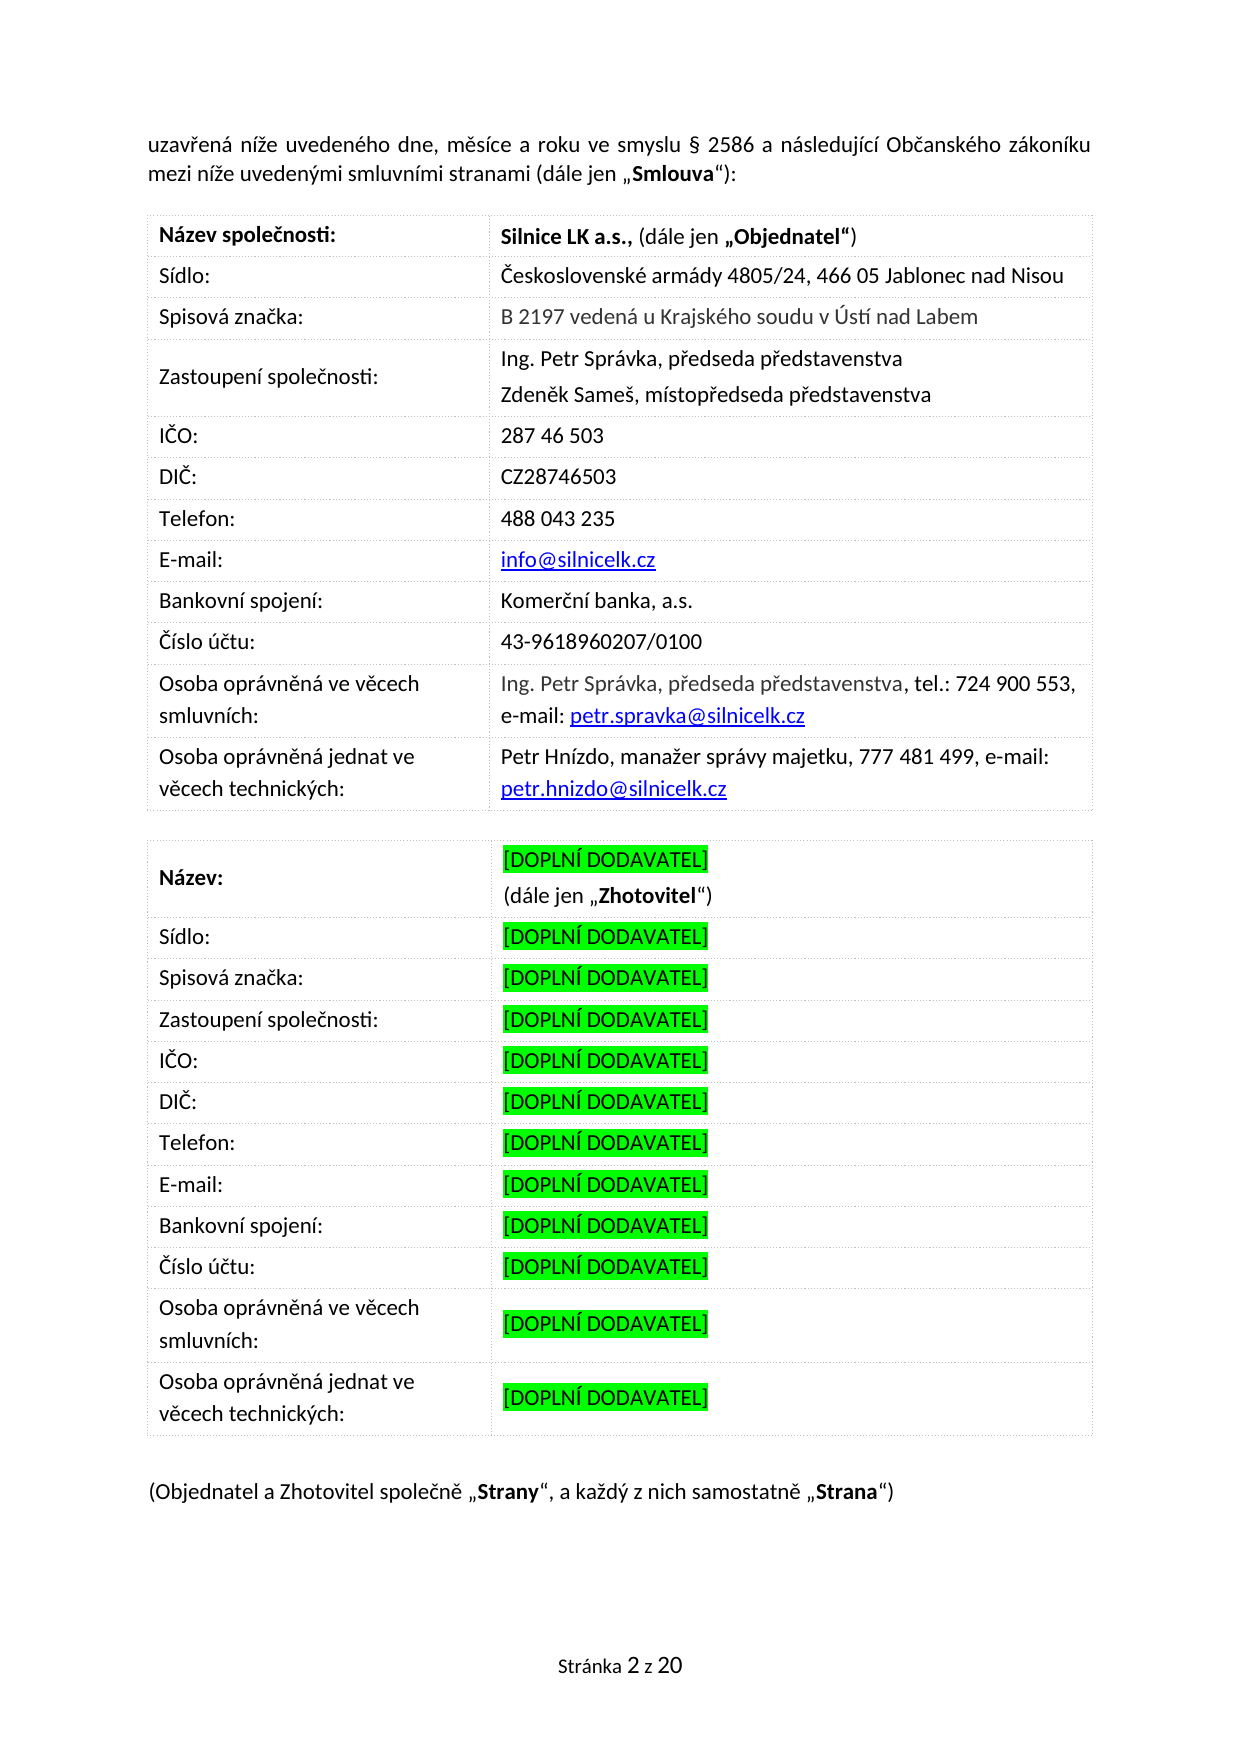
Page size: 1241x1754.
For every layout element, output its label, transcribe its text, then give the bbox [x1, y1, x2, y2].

table_cell Bankovní spojení: [148, 581, 489, 622]
table_cell [DOPLNÍ DODAVATEL] [492, 1082, 1092, 1123]
table_cell 287 46 503 [489, 416, 1092, 457]
table_cell Spisová značka: [148, 297, 489, 338]
table_cell Osoba oprávněná jednat ve věcech technických: [148, 1362, 492, 1435]
table_header Silnice LK a.s., (dále jen „Objednatel“) [489, 215, 1092, 256]
table_cell [DOPLNÍ DODAVATEL] [492, 1123, 1092, 1164]
table_cell [DOPLNÍ DODAVATEL] [492, 1247, 1092, 1288]
table_cell [DOPLNÍ DODAVATEL] [492, 1041, 1092, 1082]
table_cell DIČ: [148, 1082, 492, 1123]
table_cell Telefon: [148, 499, 489, 540]
table_cell Osoba oprávněná ve věcech smluvních: [148, 1288, 492, 1362]
table_cell B 2197 vedená u Krajského soudu v Ústí nad Labem [489, 297, 1092, 338]
table_cell IČO: [148, 416, 489, 457]
table_cell Telefon: [148, 1123, 492, 1164]
table_cell DIČ: [148, 457, 489, 498]
table_cell [DOPLNÍ DODAVATEL] [492, 1288, 1092, 1362]
table_cell Číslo účtu: [148, 1247, 492, 1288]
table_cell IČO: [148, 1041, 492, 1082]
table_cell [DOPLNÍ DODAVATEL] [492, 1165, 1092, 1206]
table_header [DOPLNÍ DODAVATEL] (dále jen „Zhotovitel“) [492, 840, 1092, 917]
table_cell Zastoupení společnosti: [148, 339, 489, 416]
table_cell Bankovní spojení: [148, 1206, 492, 1247]
table_cell 43-9618960207/0100 [489, 622, 1092, 663]
table_cell Komerční banka, a.s. [489, 581, 1092, 622]
table_cell info@silnicelk.cz [489, 540, 1092, 581]
table_cell Číslo účtu: [148, 622, 489, 663]
text uzavřená níže uvedeného dne, měsíce a roku ve smyslu § 2586 a následující Občanského zákoníku mezi níže uvedenými smluvními stranami (dále jen „Smlouva“): [148, 131, 1092, 187]
table_cell Československé armády 4805/24, 466 05 Jablonec nad Nisou [489, 256, 1092, 297]
table_cell E-mail: [148, 1165, 492, 1206]
table_cell [DOPLNÍ DODAVATEL] [492, 1000, 1092, 1041]
table_cell Osoba oprávněná ve věcech smluvních: [148, 664, 489, 737]
table_cell [DOPLNÍ DODAVATEL] [492, 958, 1092, 999]
table_header Název: [148, 840, 492, 917]
table_cell Sídlo: [148, 256, 489, 297]
table_cell Petr Hnízdo, manažer správy majetku, 777 481 499, e-mail: petr.hnizdo@silnicelk.cz [489, 737, 1092, 810]
table_cell E-mail: [148, 540, 489, 581]
table_cell Ing. Petr Správka, předseda představenstva, tel.: 724 900 553, e-mail: petr.spravka@silnicelk.cz [489, 664, 1092, 737]
table_cell [DOPLNÍ DODAVATEL] [492, 917, 1092, 958]
table_cell Sídlo: [148, 917, 492, 958]
table_header Název společnosti: [148, 215, 489, 256]
table_cell Osoba oprávněná jednat ve věcech technických: [148, 737, 489, 810]
table_cell [DOPLNÍ DODAVATEL] [492, 1206, 1092, 1247]
table_cell 488 043 235 [489, 499, 1092, 540]
table_cell Zastoupení společnosti: [148, 1000, 492, 1041]
table_cell Ing. Petr Správka, předseda představenstva Zdeněk Sameš, místopředseda představenstva [489, 339, 1092, 416]
table_cell [DOPLNÍ DODAVATEL] [492, 1362, 1092, 1435]
table_cell Spisová značka: [148, 958, 492, 999]
text (Objednatel a Zhotovitel společně „Strany“, a každý z nich samostatně „Strana“) [148, 1477, 1092, 1505]
table_cell CZ28746503 [489, 457, 1092, 498]
